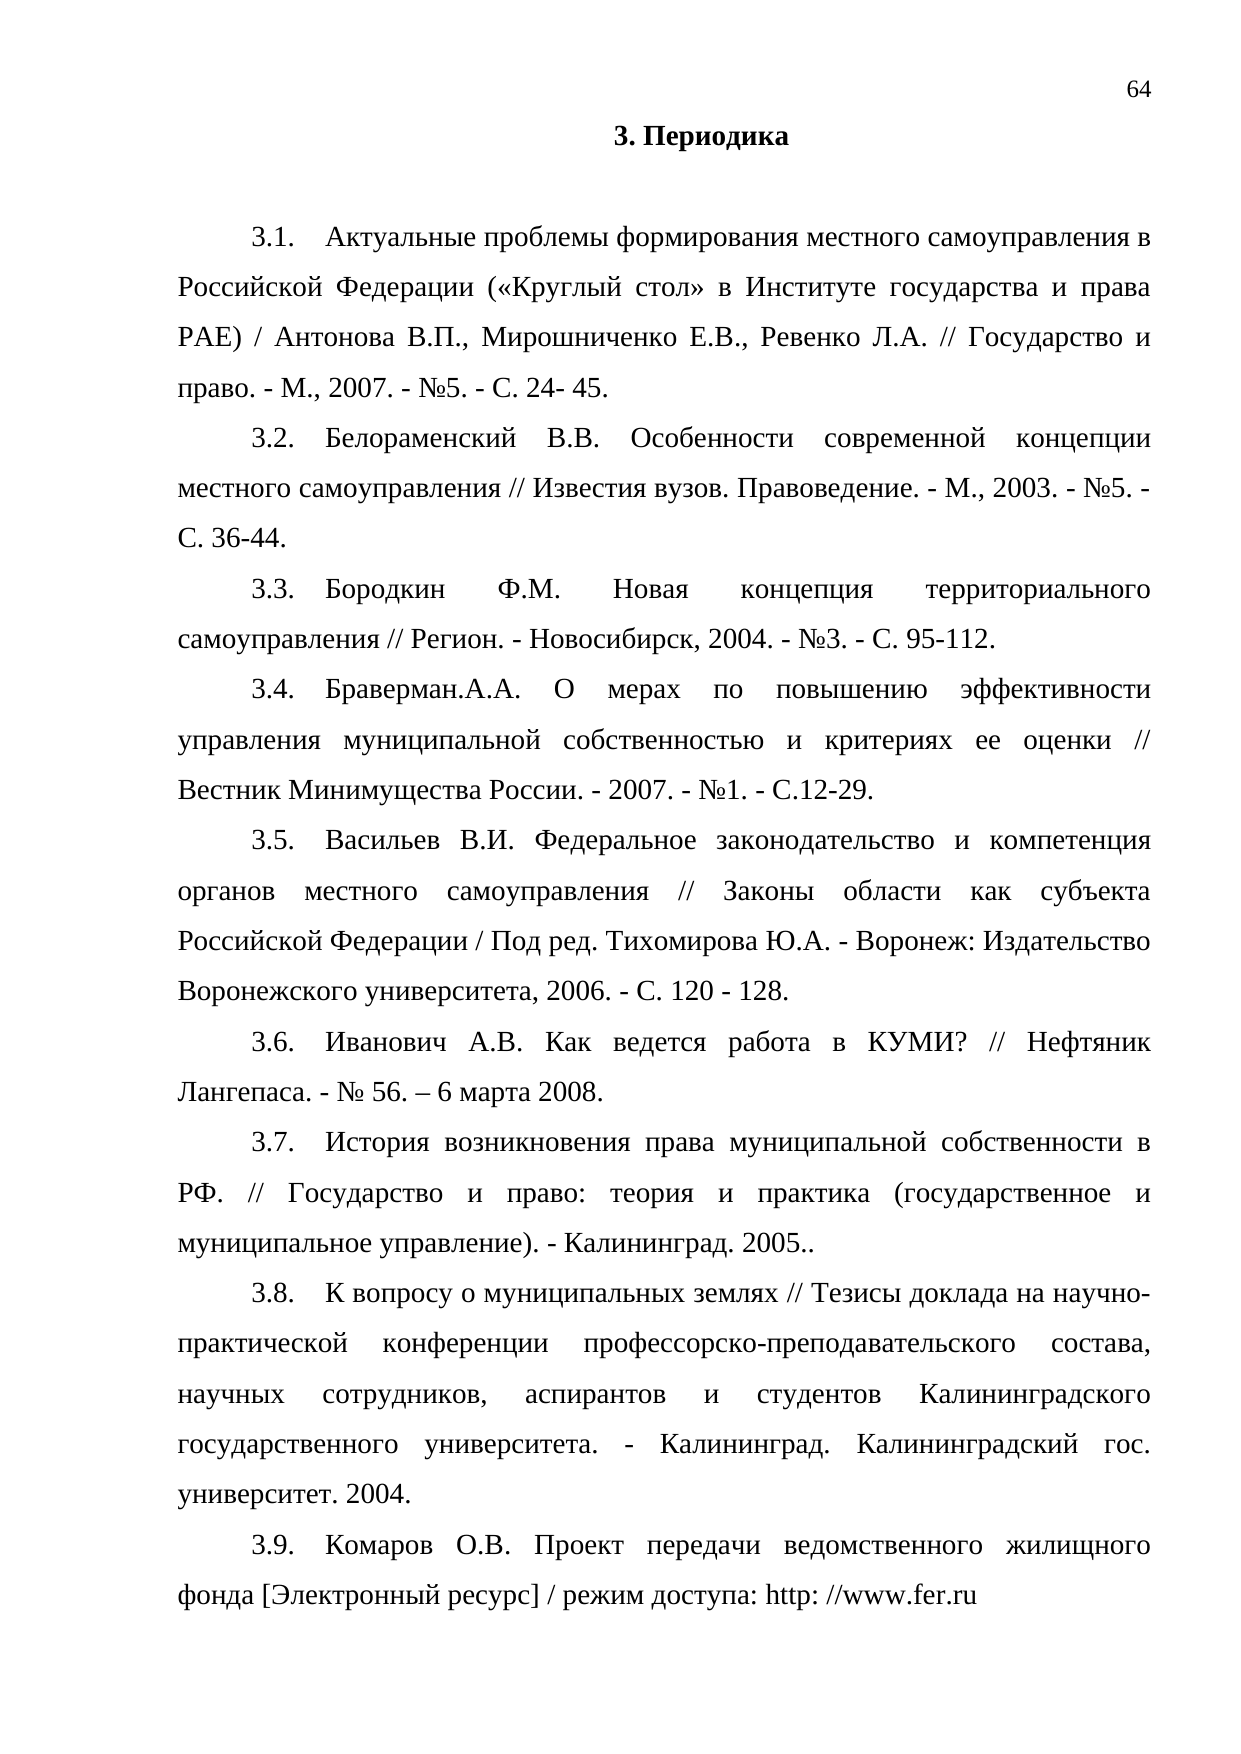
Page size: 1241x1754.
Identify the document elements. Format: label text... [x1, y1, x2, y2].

list Белораменский В.В. Особенности современной концепции местного самоуправления // Известия вузов. Правоведение. - М., 2003. - №5. - С. 36-44. [177, 420, 1152, 554]
text 3. Периодика [177, 118, 1152, 152]
list Васильев В.И. Федеральное законодательство и компетенция органов местного самоуправления // Законы области как субъекта Российской Федерации / Под ред. Тихомирова Ю.А. - Воронеж: Издательство Воронежского университета, 2006. - С. 120 - 128. [177, 822, 1152, 1007]
list Иванович А.В. Как ведется работа в КУМИ? // Нефтяник Лангепаса. - № 56. – 6 марта 2008. [177, 1024, 1152, 1108]
list История возникновения права муниципальной собственности в РФ. // Государство и право: теория и практика (государственное и муниципальное управление). - Калининград. 2005.. [177, 1124, 1152, 1258]
list Браверман.А.А. О мерах по повышению эффективности управления муниципальной собственностью и критериях ее оценки // Вестник Минимущества России. - 2007. - №1. - С.12-29. [177, 672, 1152, 806]
list Бородкин Ф.М. Новая концепция территориального самоуправления // Регион. - Новосибирск, 2004. - №3. - С. 95-112. [177, 571, 1152, 655]
list К вопросу о муниципальных землях // Тезисы доклада на научно-практической конференции профессорско-преподавательского состава, научных сотрудников, аспирантов и студентов Калининградского государственного университета. - Калининград. Калининградский гос. университет. 2004. [177, 1275, 1152, 1510]
list Комаров О.В. Проект передачи ведомственного жилищного фонда [Электронный ресурс] / режим доступа: http: //www.fer.ru [177, 1527, 1152, 1611]
list Актуальные проблемы формирования местного самоуправления в Российской Федерации («Круглый стол» в Институте государства и права РАЕ) / Антонова В.П., Мирошниченко Е.В., Ревенко Л.А. // Государство и право. - М., 2007. - №5. - С. 24- 45. [177, 219, 1152, 403]
